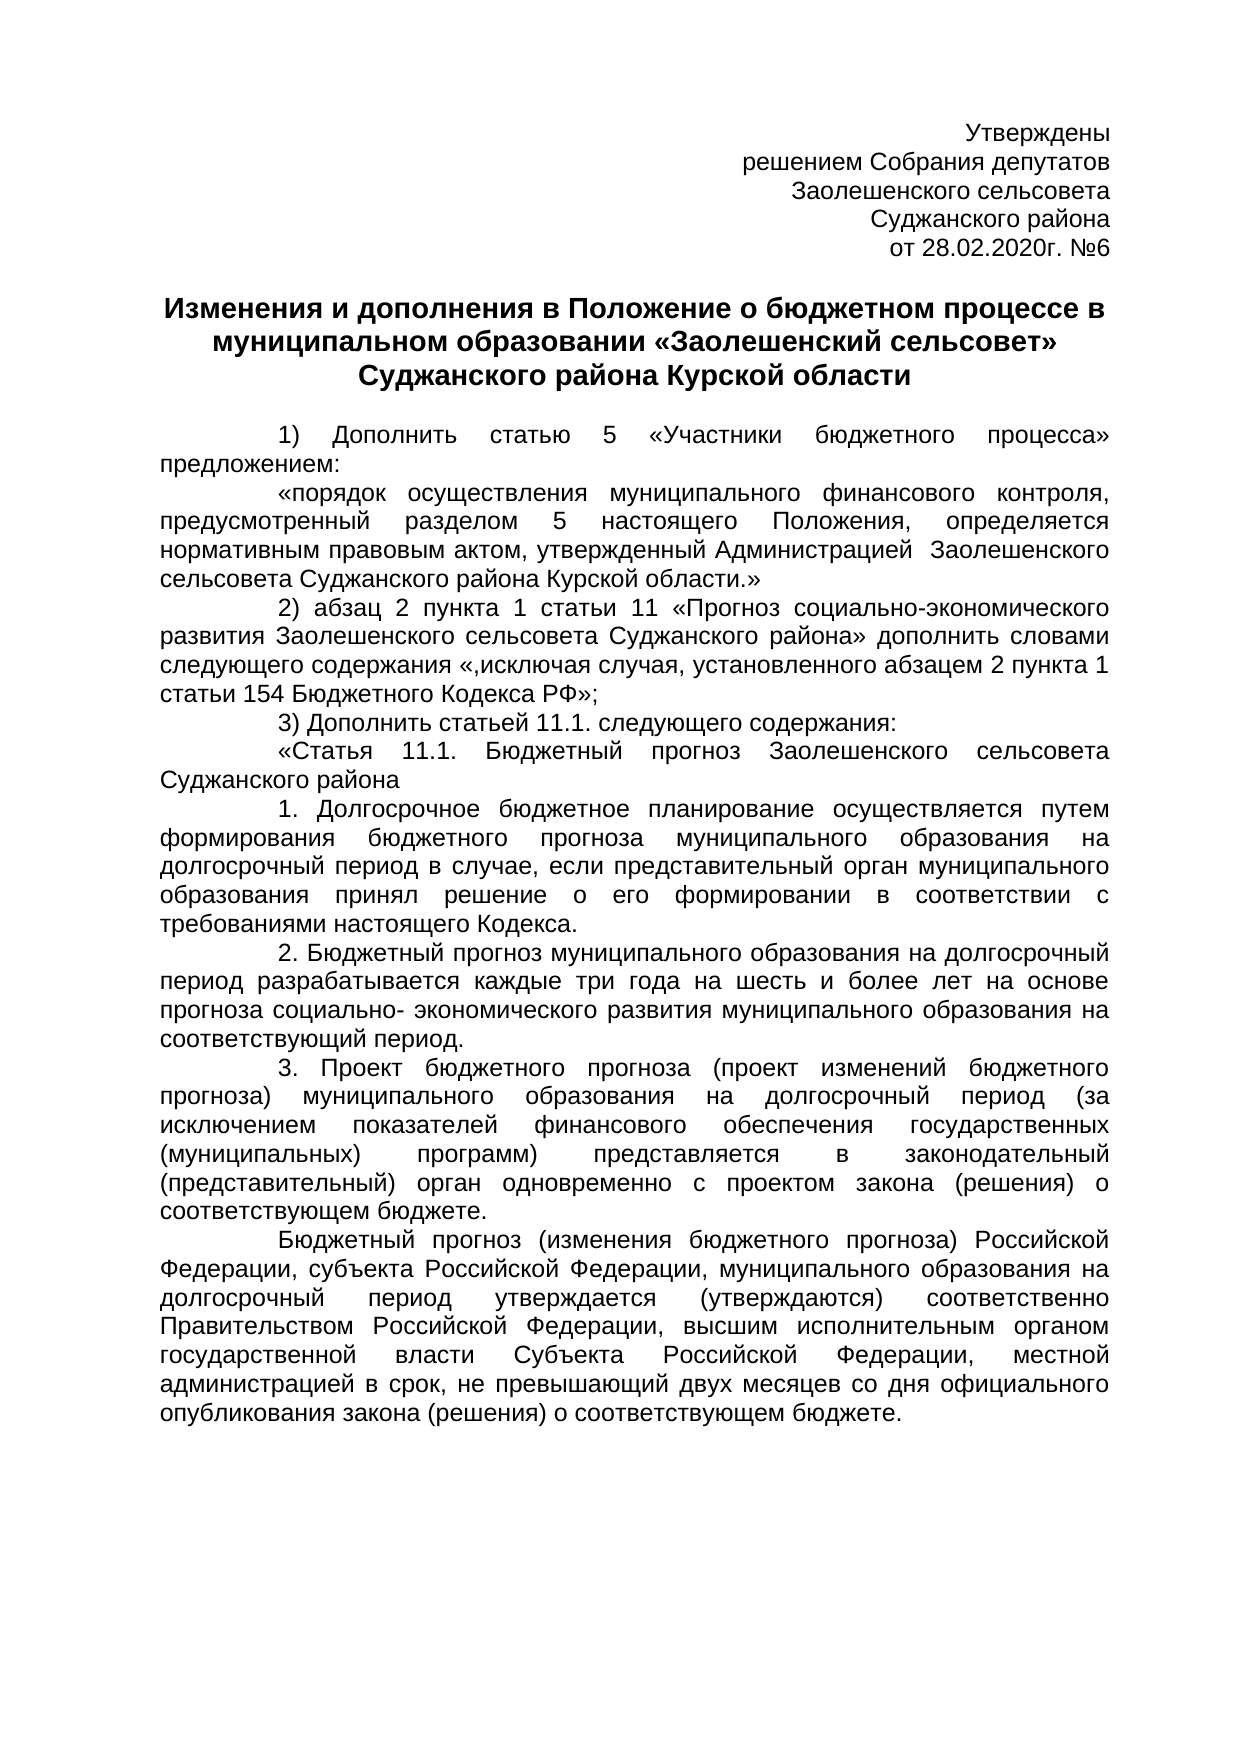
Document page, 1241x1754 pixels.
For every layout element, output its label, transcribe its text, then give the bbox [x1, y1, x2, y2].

text 1. Долгосрочное бюджетное планирование осуществляется путем формирования бюджетного прогноза муниципального образования на долгосрочный период в случае, если представительный орган муниципального образования принял решение о его формировании в соответствии с требованиями настоящего Кодекса. [159, 794, 1110, 937]
text Суджанского района [159, 204, 1110, 233]
text 2) абзац 2 пункта 1 статьи 11 «Прогноз социально-экономического развития Заолешенского сельсовета Суджанского района» дополнить словами следующего содержания «,исключая случая, установленного абзацем 2 пункта 1 статьи 154 Бюджетного Кодекса РФ»; [159, 592, 1110, 707]
text «порядок осуществления муниципального финансового контроля, предусмотренный разделом 5 настоящего Положения, определяется нормативным правовым актом, утвержденный Администрацией Заолешенского сельсовета Суджанского района Курской области.» [159, 477, 1110, 592]
text 1) Дополнить статью 5 «Участники бюджетного процесса» предложением: [159, 420, 1110, 477]
text Утверждены [159, 118, 1110, 147]
text 3) Дополнить статьей 11.1. следующего содержания: [159, 707, 1110, 736]
text 2. Бюджетный прогноз муниципального образования на долгосрочный период разрабатывается каждые три года на шесть и более лет на основе прогноза социально- экономического развития муниципального образования на соответствующий период. [159, 937, 1110, 1052]
text Бюджетный прогноз (изменения бюджетного прогноза) Российской Федерации, субъекта Российской Федерации, муниципального образования на долгосрочный период утверждается (утверждаются) соответственно Правительством Российской Федерации, высшим исполнительным органом государственной власти Субъекта Российской Федерации, местной администрацией в срок, не превышающий двух месяцев со дня официального опубликования закона (решения) о соответствующем бюджете. [159, 1225, 1110, 1426]
text от 28.02.2020г. №6 [159, 233, 1110, 262]
text Заолешенского сельсовета [159, 176, 1110, 204]
text решением Собрания депутатов [159, 147, 1110, 176]
text 3. Проект бюджетного прогноза (проект изменений бюджетного прогноза) муниципального образования на долгосрочный период (за исключением показателей финансового обеспечения государственных (муниципальных) программ) представляется в законодательный (представительный) орган одновременно с проектом закона (решения) о соответствующем бюджете. [159, 1052, 1110, 1225]
text Изменения и дополнения в Положение о бюджетном процессе в муниципальном образовании «Заолешенский сельсовет» Суджанского района Курской области [159, 291, 1110, 391]
text «Статья 11.1. Бюджетный прогноз Заолешенского сельсовета Суджанского района [159, 736, 1110, 794]
